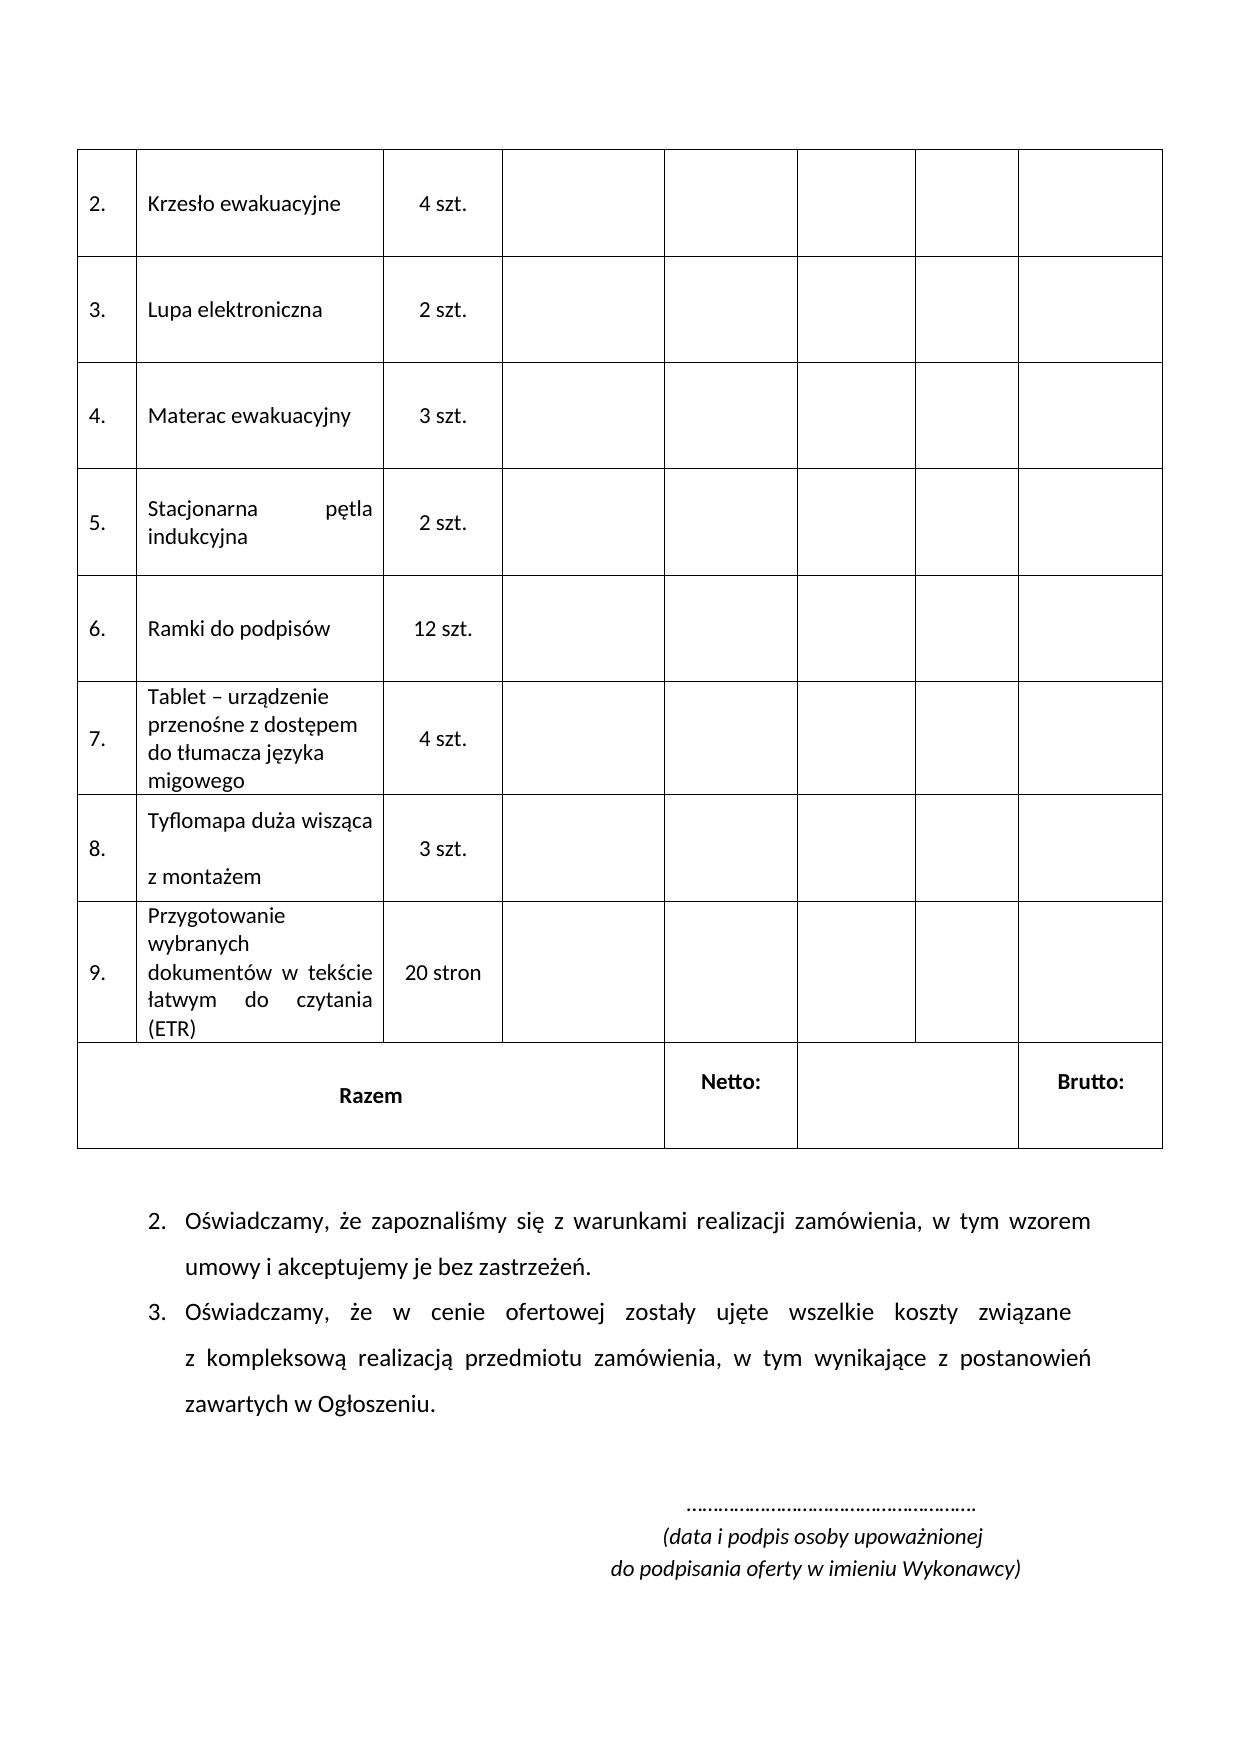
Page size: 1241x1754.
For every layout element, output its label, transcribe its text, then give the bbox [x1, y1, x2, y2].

table_cell 8. [78, 795, 136, 901]
table_cell [665, 576, 797, 681]
table_cell [1019, 576, 1162, 681]
table_cell Stacjonarna pętla indukcyjna [137, 469, 383, 575]
table_cell [503, 469, 664, 575]
table_cell [916, 682, 1018, 794]
list Oświadczamy, że w cenie ofertowej zostały ujęte wszelkie koszty związane z kompleksową realizacją przedmiotu zamówienia, w tym wynikające z postanowień zawartych w Ogłoszeniu. [148, 1296, 1092, 1418]
table_cell 2 szt. [384, 257, 502, 362]
table_cell 2. [78, 150, 136, 256]
table_cell [503, 576, 664, 681]
table_cell Lupa elektroniczna [137, 257, 383, 362]
table_cell [916, 257, 1018, 362]
table_cell Tablet – urządzenie przenośne z dostępem do tłumacza języka migowego [137, 682, 383, 794]
table_cell [798, 469, 915, 575]
table_cell [916, 363, 1018, 468]
table_cell [503, 363, 664, 468]
table_cell [916, 902, 1018, 1042]
table_cell 2 szt. [384, 469, 502, 575]
table_cell [503, 795, 664, 901]
table_cell Materac ewakuacyjny [137, 363, 383, 468]
table_cell Ramki do podpisów [137, 576, 383, 681]
table_cell Brutto: [1019, 1043, 1162, 1148]
text (data i podpis osoby upoważnionej [516, 1522, 1092, 1550]
table_cell [916, 795, 1018, 901]
table_cell [503, 150, 664, 256]
table_cell 4 szt. [384, 150, 502, 256]
table_cell [1019, 257, 1162, 362]
table_cell [1019, 150, 1162, 256]
table_cell [916, 469, 1018, 575]
text do podpisania oferty w imieniu Wykonawcy) [516, 1554, 1092, 1582]
table_cell [798, 257, 915, 362]
table_cell [503, 257, 664, 362]
table_cell 4 szt. [384, 682, 502, 794]
table_cell 5. [78, 469, 136, 575]
table_cell [1019, 363, 1162, 468]
table_cell 6. [78, 576, 136, 681]
table_cell 3 szt. [384, 795, 502, 901]
table_cell 12 szt. [384, 576, 502, 681]
table_cell [665, 682, 797, 794]
table_cell [798, 795, 915, 901]
table_cell Netto: [665, 1043, 797, 1148]
table_cell Przygotowanie wybranych dokumentów w tekście łatwym do czytania (ETR) [137, 902, 383, 1042]
table_cell [1019, 902, 1162, 1042]
table_cell [798, 576, 915, 681]
table_cell 3. [78, 257, 136, 362]
table_cell 3 szt. [384, 363, 502, 468]
table_cell [798, 902, 915, 1042]
table_cell [665, 902, 797, 1042]
table_cell [665, 795, 797, 901]
table_cell [503, 682, 664, 794]
table_cell Tyflomapa duża wisząca z montażem [137, 795, 383, 901]
table_cell [798, 1043, 1018, 1148]
table_cell [1019, 469, 1162, 575]
table_cell 4. [78, 363, 136, 468]
table_cell 20 stron [384, 902, 502, 1042]
table_cell [798, 363, 915, 468]
table_cell [665, 363, 797, 468]
table_cell [798, 682, 915, 794]
table_cell [916, 576, 1018, 681]
table_cell [1019, 682, 1162, 794]
table_cell [665, 150, 797, 256]
table_cell [916, 150, 1018, 256]
table_cell [1019, 795, 1162, 901]
table_cell [503, 902, 664, 1042]
table_cell Krzesło ewakuacyjne [137, 150, 383, 256]
table_cell 7. [78, 682, 136, 794]
table_cell Razem [78, 1043, 664, 1148]
text ………………………………………………. [516, 1489, 1092, 1517]
list Oświadczamy, że zapoznaliśmy się z warunkami realizacji zamówienia, w tym wzorem umowy i akceptujemy je bez zastrzeżeń. [148, 1205, 1092, 1281]
table_cell [665, 257, 797, 362]
table_cell 9. [78, 902, 136, 1042]
table_cell [665, 469, 797, 575]
table_cell [798, 150, 915, 256]
